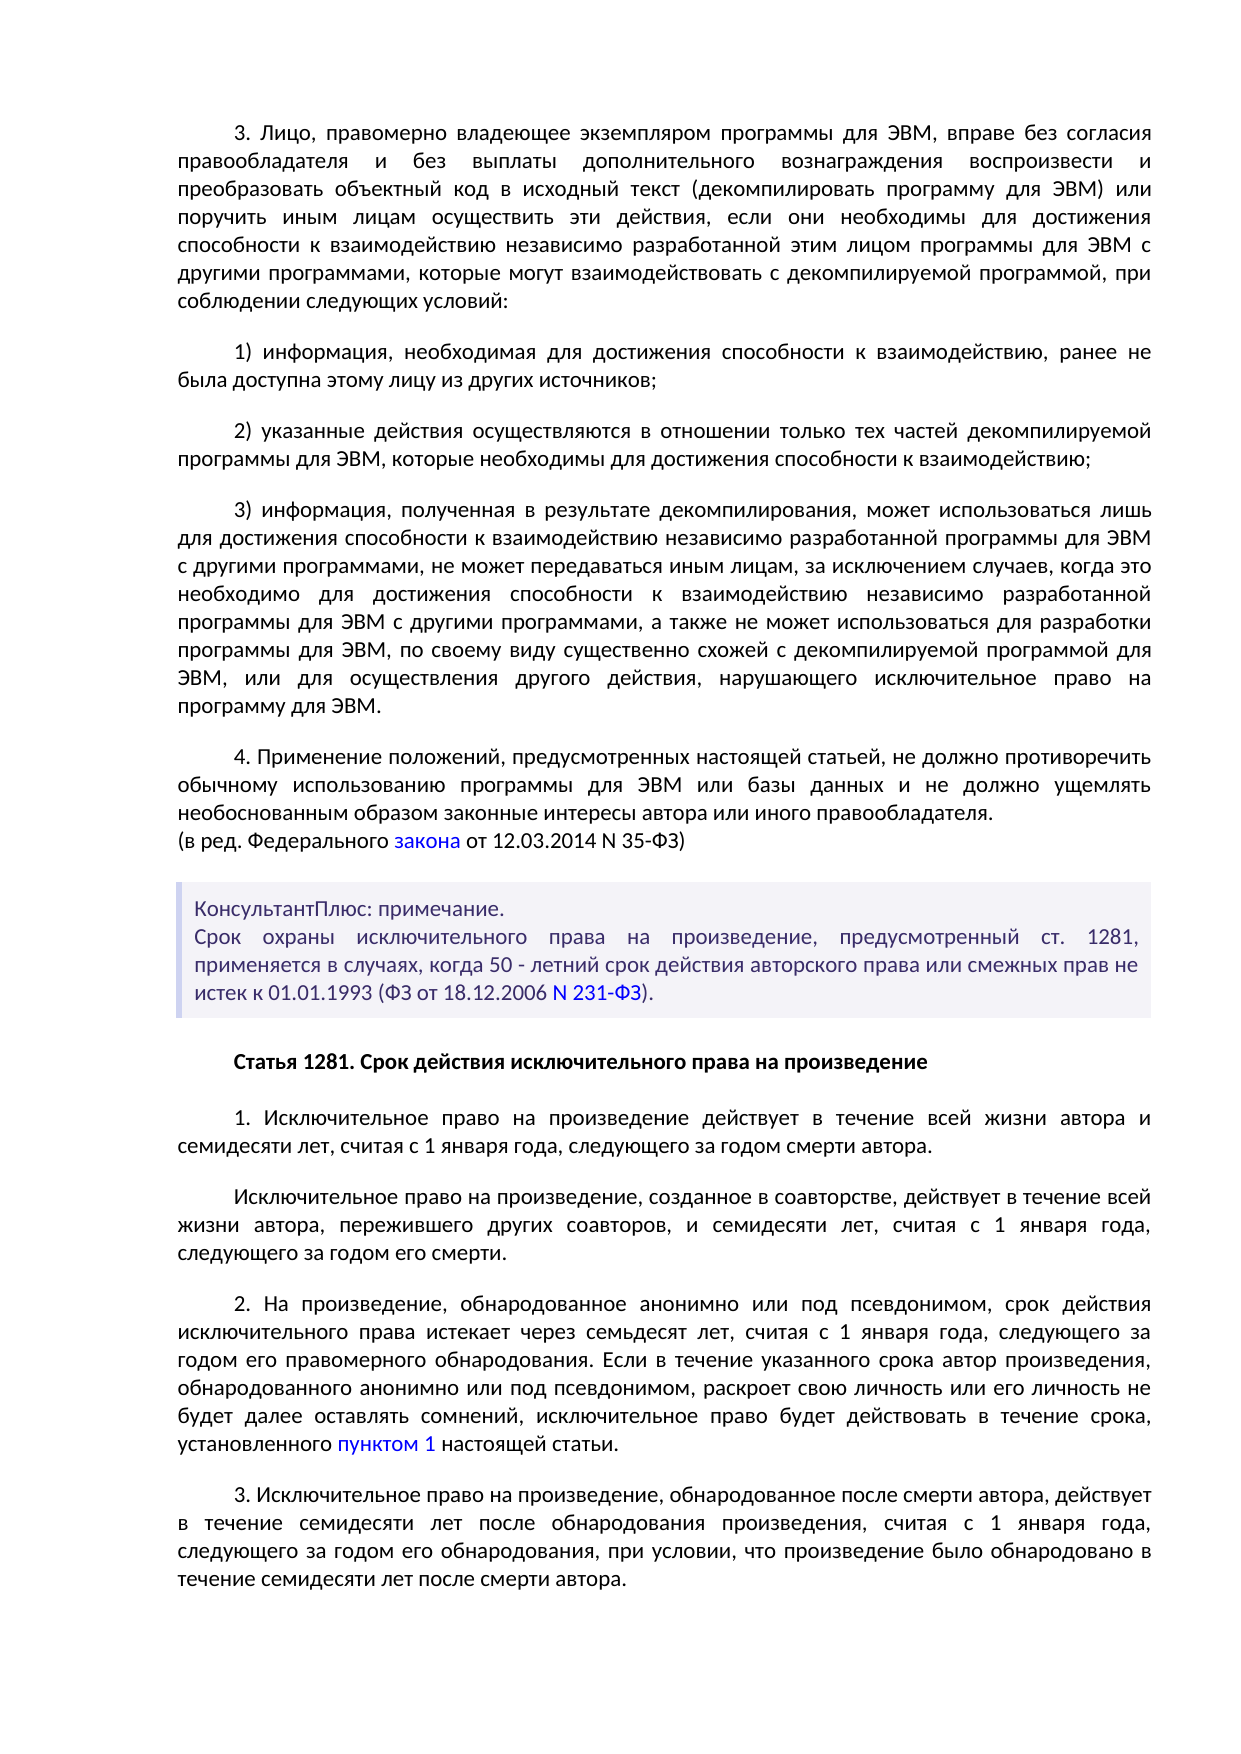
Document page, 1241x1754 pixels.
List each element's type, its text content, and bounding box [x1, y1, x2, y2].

text 3. Исключительное право на произведение, обнародованное после смерти автора, действует в течение семидесяти лет после обнародования произведения, считая с 1 января года, следующего за годом его обнародования, при условии, что произведение было обнародовано в течение семидесяти лет после смерти автора. [177, 1480, 1152, 1592]
title Статья 1281. Срок действия исключительного права на произведение [177, 1047, 1152, 1075]
text Исключительное право на произведение, созданное в соавторстве, действует в течение всей жизни автора, пережившего других соавторов, и семидесяти лет, считая с 1 января года, следующего за годом его смерти. [177, 1182, 1152, 1266]
text 3) информация, полученная в результате декомпилирования, может использоваться лишь для достижения способности к взаимодействию независимо разработанной программы для ЭВМ с другими программами, не может передаваться иным лицам, за исключением случаев, когда это необходимо для достижения способности к взаимодействию независимо разработанной программы для ЭВМ с другими программами, а также не может использоваться для разработки программы для ЭВМ, по своему виду существенно схожей с декомпилируемой программой для ЭВМ, или для осуществления другого действия, нарушающего исключительное право на программу для ЭВМ. [177, 495, 1152, 719]
text (в ред. Федерального закона от 12.03.2014 N 35-ФЗ) [177, 826, 1152, 854]
text 1. Исключительное право на произведение действует в течение всей жизни автора и семидесяти лет, считая с 1 января года, следующего за годом смерти автора. [177, 1103, 1152, 1159]
text 2) указанные действия осуществляются в отношении только тех частей декомпилируемой программы для ЭВМ, которые необходимы для достижения способности к взаимодействию; [177, 416, 1152, 472]
text 1) информация, необходимая для достижения способности к взаимодействию, ранее не была доступна этому лицу из других источников; [177, 337, 1152, 393]
text 4. Применение положений, предусмотренных настоящей статьей, не должно противоречить обычному использованию программы для ЭВМ или базы данных и не должно ущемлять необоснованным образом законные интересы автора или иного правообладателя. [177, 742, 1152, 826]
text 2. На произведение, обнародованное анонимно или под псевдонимом, срок действия исключительного права истекает через семьдесят лет, считая с 1 января года, следующего за годом его правомерного обнародования. Если в течение указанного срока автор произведения, обнародованного анонимно или под псевдонимом, раскроет свою личность или его личность не будет далее оставлять сомнений, исключительное право будет действовать в течение срока, установленного пунктом 1 настоящей статьи. [177, 1289, 1152, 1457]
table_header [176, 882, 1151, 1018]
text 3. Лицо, правомерно владеющее экземпляром программы для ЭВМ, вправе без согласия правообладателя и без выплаты дополнительного вознаграждения воспроизвести и преобразовать объектный код в исходный текст (декомпилировать программу для ЭВМ) или поручить иным лицам осуществить эти действия, если они необходимы для достижения способности к взаимодействию независимо разработанной этим лицом программы для ЭВМ с другими программами, которые могут взаимодействовать с декомпилируемой программой, при соблюдении следующих условий: [177, 118, 1152, 314]
